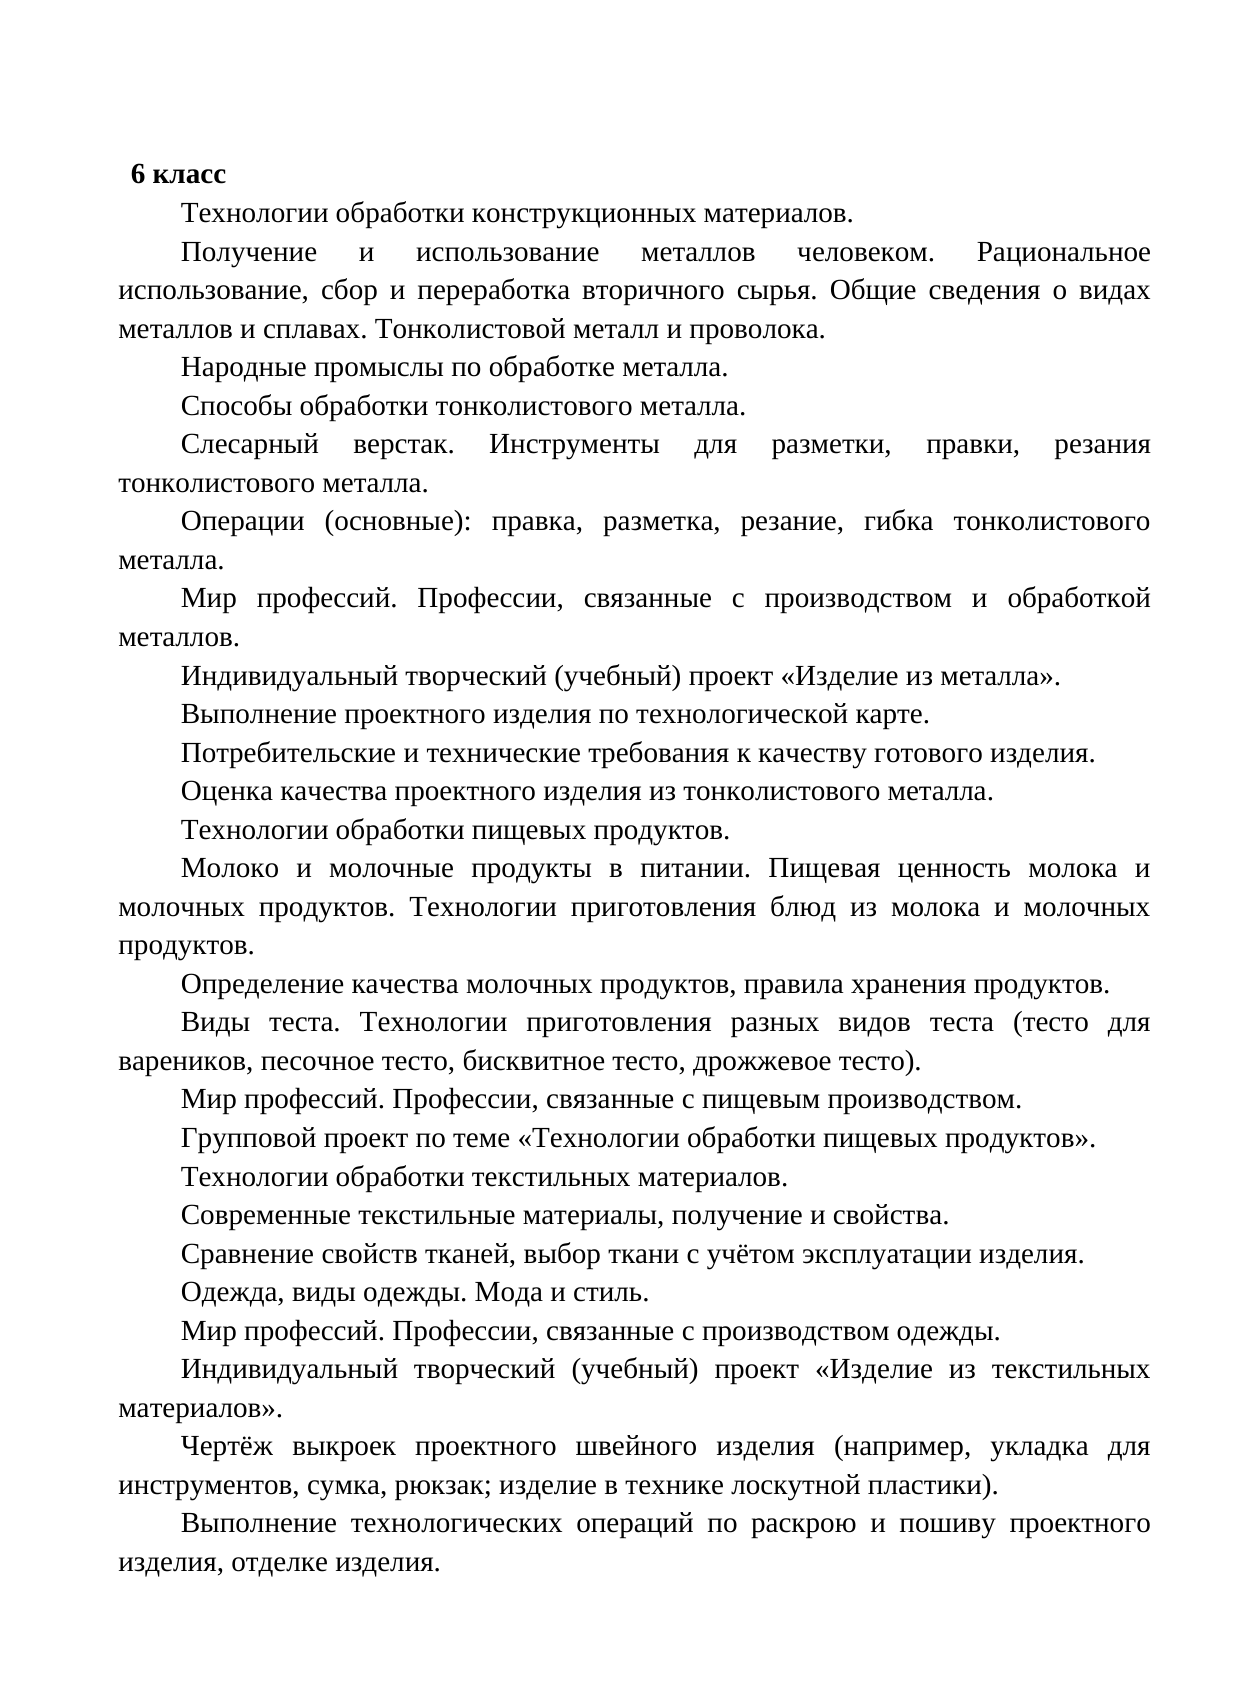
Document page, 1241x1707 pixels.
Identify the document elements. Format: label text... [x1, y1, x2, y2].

text Выполнение проектного изделия по технологической карте. [118, 696, 1152, 730]
text 6 класс [131, 157, 1152, 190]
text Способы обработки тонколистового металла. [118, 388, 1152, 421]
text Операции (основные): правка, разметка, резание, гибка тонколистового металла. [118, 503, 1152, 576]
text Слесарный верстак. Инструменты для разметки, правки, резания тонколистового металла. [118, 426, 1152, 498]
text Выполнение технологических операций по раскрою и пошиву проектного изделия, отделке изделия. [118, 1506, 1152, 1578]
text Технологии обработки пищевых продуктов. [118, 812, 1152, 845]
text Индивидуальный творческий (учебный) проект «Изделие из металла». [118, 658, 1152, 691]
text Технологии обработки текстильных материалов. [118, 1159, 1152, 1192]
text Одежда, виды одежды. Мода и стиль. [118, 1274, 1152, 1308]
text Молоко и молочные продукты в питании. Пищевая ценность молока и молочных продуктов. Технологии приготовления блюд из молока и молочных продуктов. [118, 850, 1152, 961]
text Чертёж выкроек проектного швейного изделия (например, укладка для инструментов, сумка, рюкзак; изделие в технике лоскутной пластики). [118, 1428, 1152, 1501]
text Народные промыслы по обработке металла. [118, 349, 1152, 383]
text Потребительские и технические требования к качеству готового изделия. [118, 735, 1152, 768]
text Сравнение свойств тканей, выбор ткани с учётом эксплуатации изделия. [118, 1236, 1152, 1269]
text Определение качества молочных продуктов, правила хранения продуктов. [118, 966, 1152, 999]
text Мир профессий. Профессии, связанные с производством одежды. [118, 1313, 1152, 1346]
text Технологии обработки конструкционных материалов. [118, 195, 1152, 229]
text Мир профессий. Профессии, связанные с производством и обработкой металлов. [118, 581, 1152, 653]
text Получение и использование металлов человеком. Рациональное использование, сбор и переработка вторичного сырья. Общие сведения о видах металлов и сплавах. Тонколистовой металл и проволока. [118, 234, 1152, 344]
text Групповой проект по теме «Технологии обработки пищевых продуктов». [118, 1120, 1152, 1154]
text Оценка качества проектного изделия из тонколистового металла. [118, 773, 1152, 807]
text Мир профессий. Профессии, связанные с пищевым производством. [118, 1082, 1152, 1115]
text Индивидуальный творческий (учебный) проект «Изделие из текстильных материалов». [118, 1351, 1152, 1423]
text Виды теста. Технологии приготовления разных видов теста (тесто для вареников, песочное тесто, бисквитное тесто, дрожжевое тесто). [118, 1004, 1152, 1077]
text Современные текстильные материалы, получение и свойства. [118, 1197, 1152, 1231]
